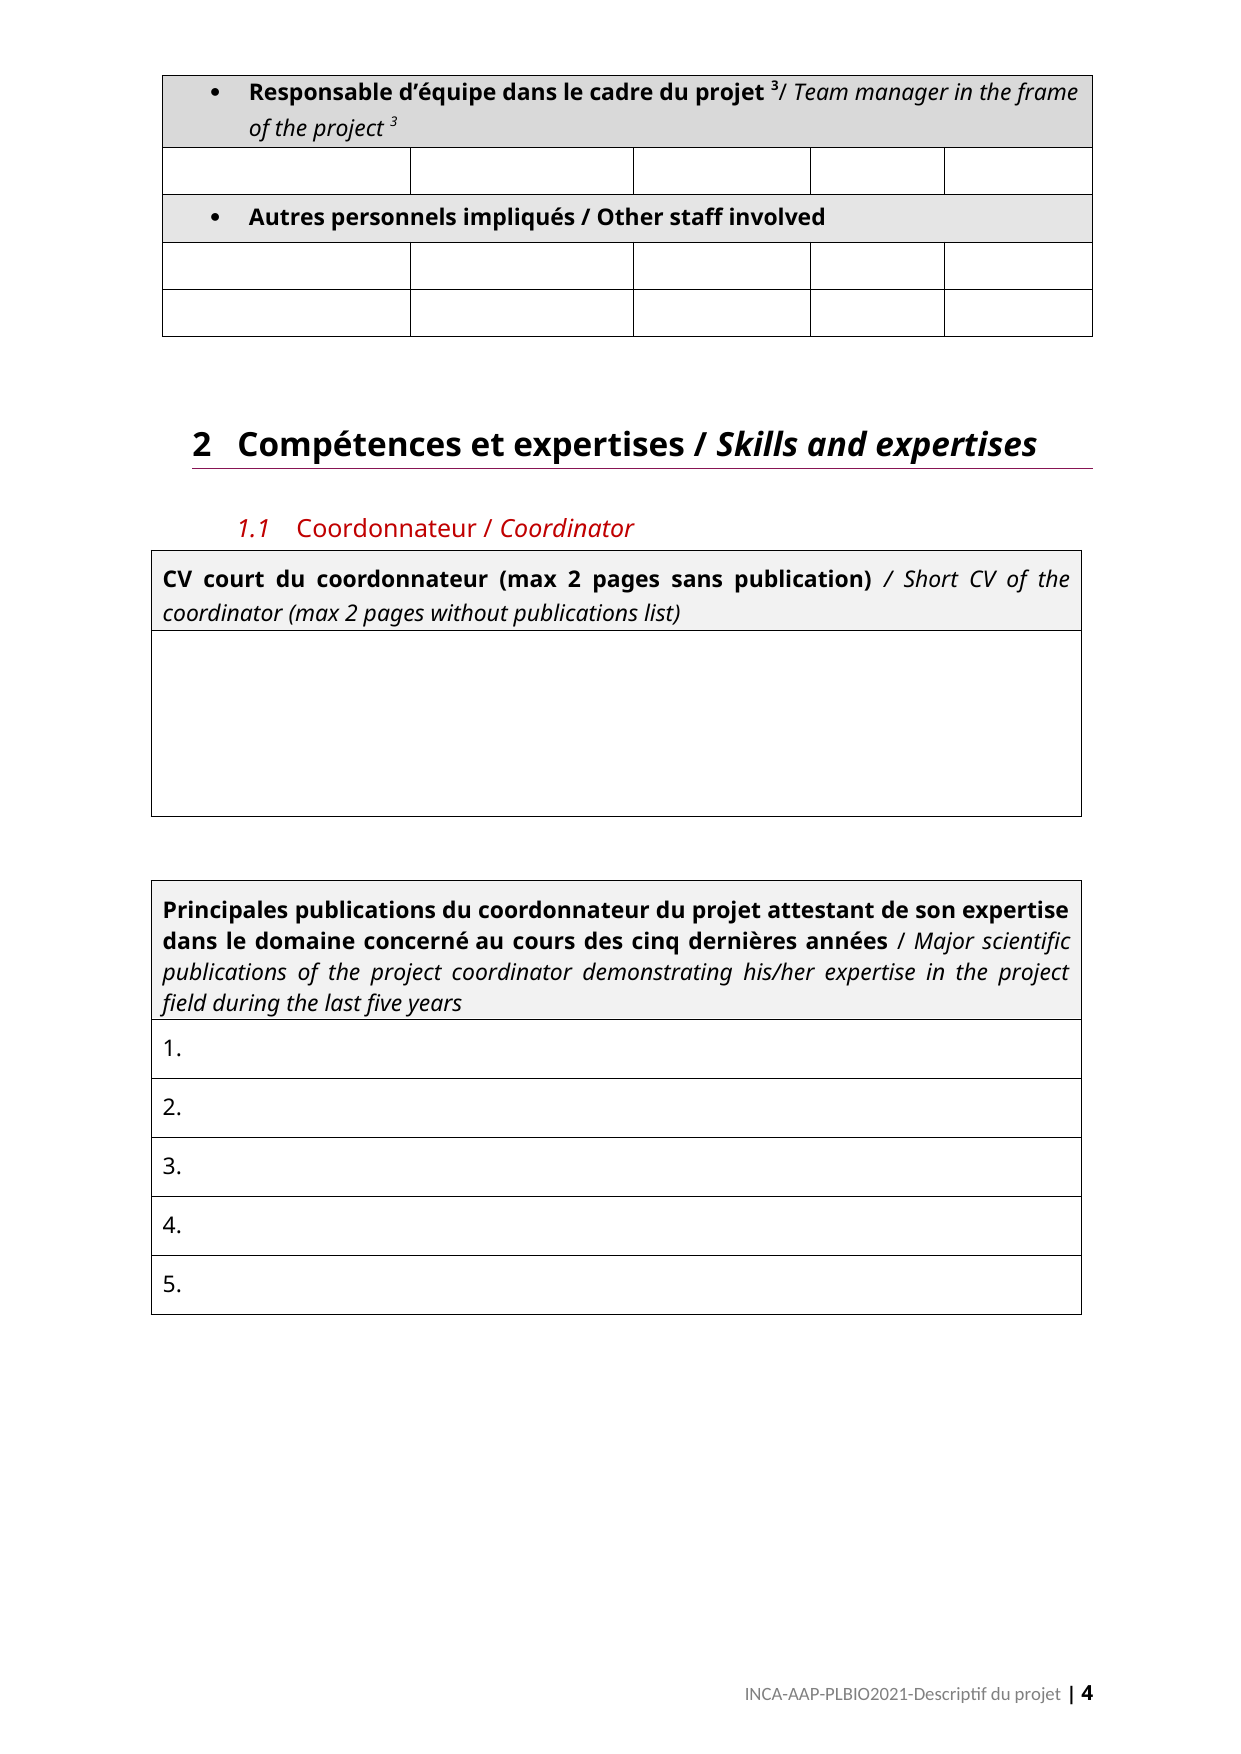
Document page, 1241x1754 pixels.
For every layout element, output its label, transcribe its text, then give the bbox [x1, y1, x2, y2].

table_cell 4. [152, 1197, 1081, 1255]
table_cell [811, 243, 944, 289]
table_cell [945, 243, 1092, 289]
table_cell [811, 290, 944, 336]
table_cell Responsable d’équipe dans le cadre du projet 3/ Team manager in the frame of the project 3 [163, 76, 1092, 147]
subtitle Compétences et expertises / Skills and expertises [192, 421, 1093, 468]
table_cell 5. [152, 1256, 1081, 1314]
table_cell [634, 290, 810, 336]
table_cell [634, 243, 810, 289]
table_header CV court du coordonnateur (max 2 pages sans publication) / Short CV of the coordinator (max 2 pages without publications list) [152, 551, 1081, 630]
table_cell [945, 148, 1092, 194]
table_cell [945, 290, 1092, 336]
table_cell [411, 290, 633, 336]
table_header Principales publications du coordonnateur du projet attestant de son expertise dans le domaine concerné au cours des cinq dernières années / Major scientific publications of the project coordinator demonstrating his/her expertise in the project field during the last five years [152, 881, 1081, 1018]
table_cell [411, 243, 633, 289]
table_cell 2. [152, 1079, 1081, 1137]
table_cell [163, 148, 410, 194]
subtitle Coordonnateur / Coordinator [236, 511, 1093, 545]
table_cell 3. [152, 1138, 1081, 1196]
table_cell [411, 148, 633, 194]
table_cell [163, 290, 410, 336]
table_cell [634, 148, 810, 194]
table_cell 1. [152, 1020, 1081, 1078]
table_cell [163, 243, 410, 289]
table_cell Autres personnels impliqués / Other staff involved [163, 195, 1092, 242]
table_cell [811, 148, 944, 194]
table_cell [152, 631, 1081, 816]
